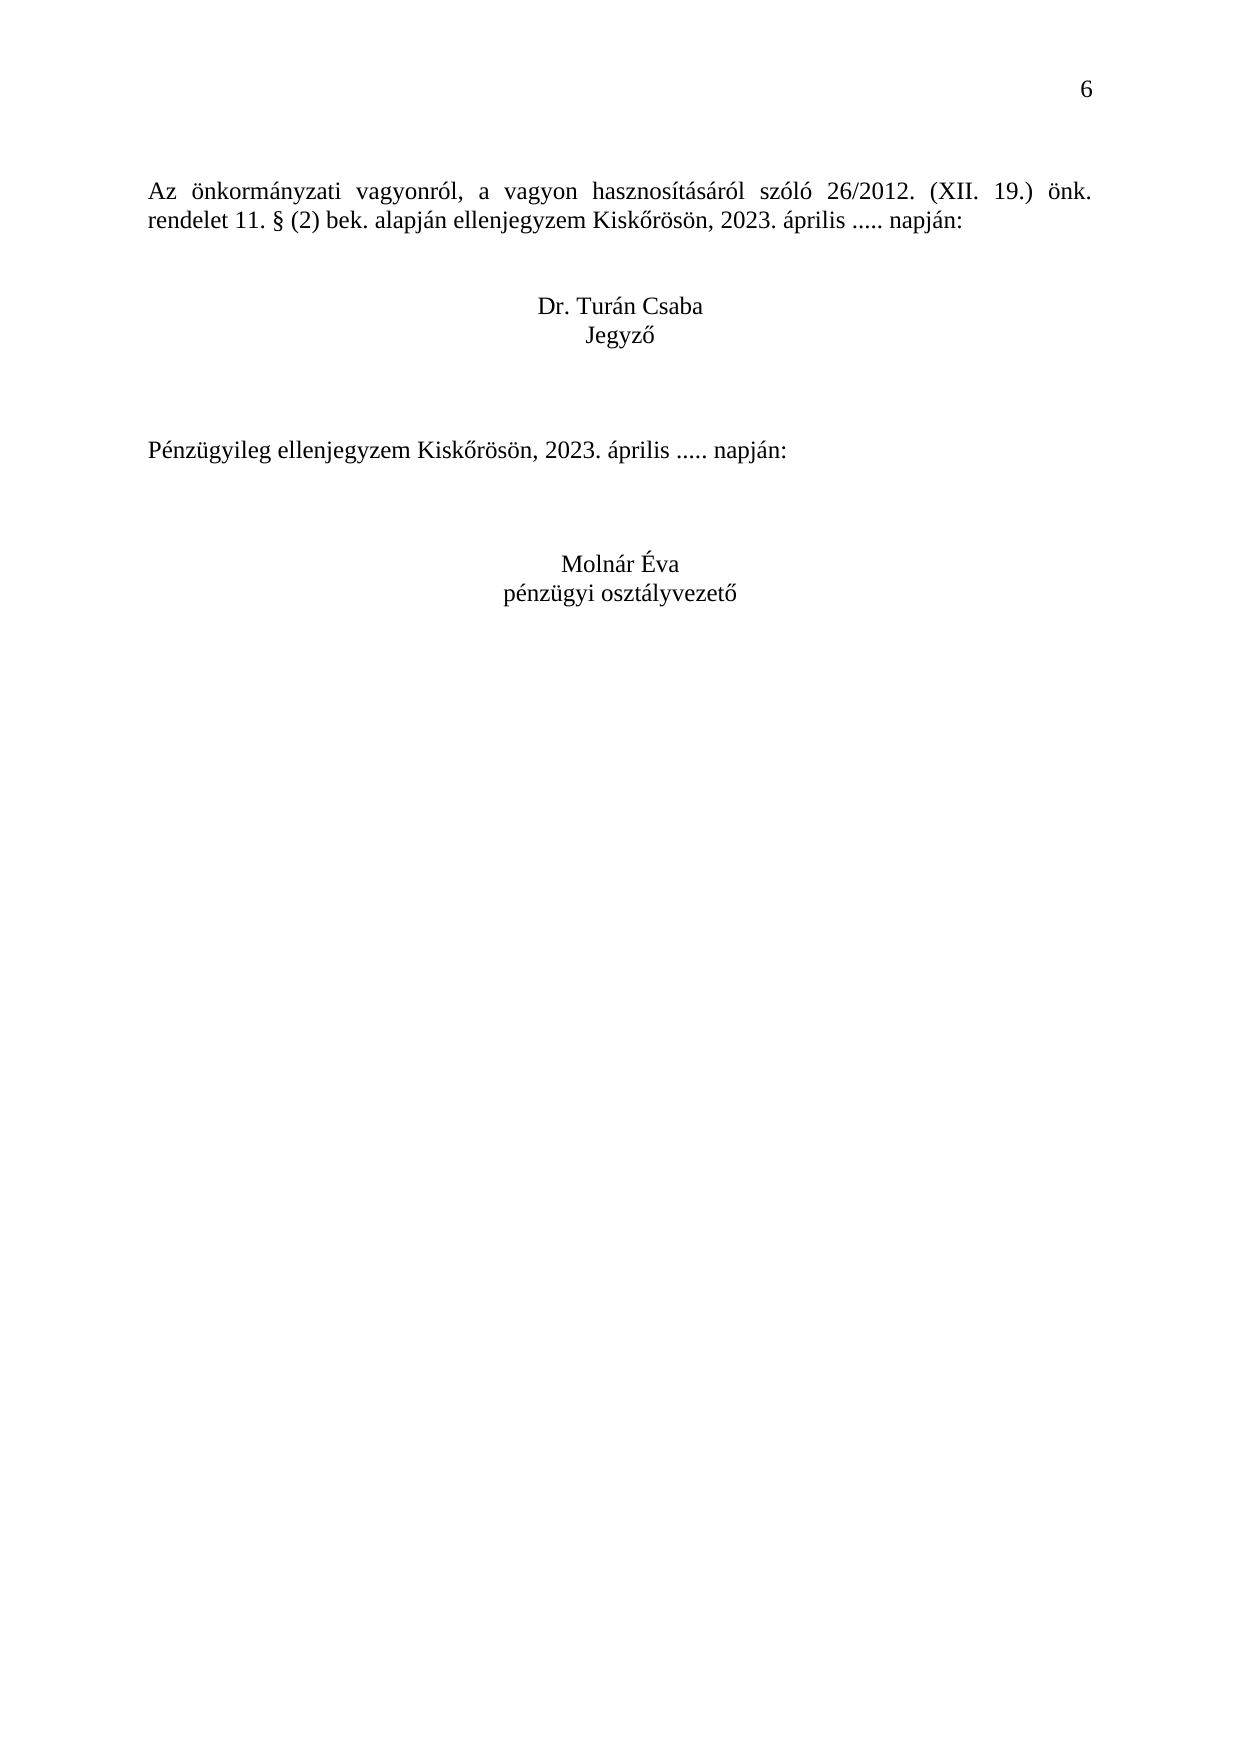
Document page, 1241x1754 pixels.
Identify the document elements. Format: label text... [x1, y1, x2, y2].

text Az önkormányzati vagyonról, a vagyon hasznosításáról szóló 26/2012. (XII. 19.) önk. rendelet 11. § (2) bek. alapján ellenjegyzem Kiskőrösön, 2023. április ..... napján: [148, 176, 1092, 234]
text Pénzügyileg ellenjegyzem Kiskőrösön, 2023. április ..... napján: [148, 435, 1092, 464]
text Dr. Turán Csaba [148, 291, 1092, 320]
text Jegyző [148, 320, 1092, 349]
text pénzügyi osztályvezető [148, 578, 1092, 607]
text Molnár Éva [148, 549, 1092, 578]
